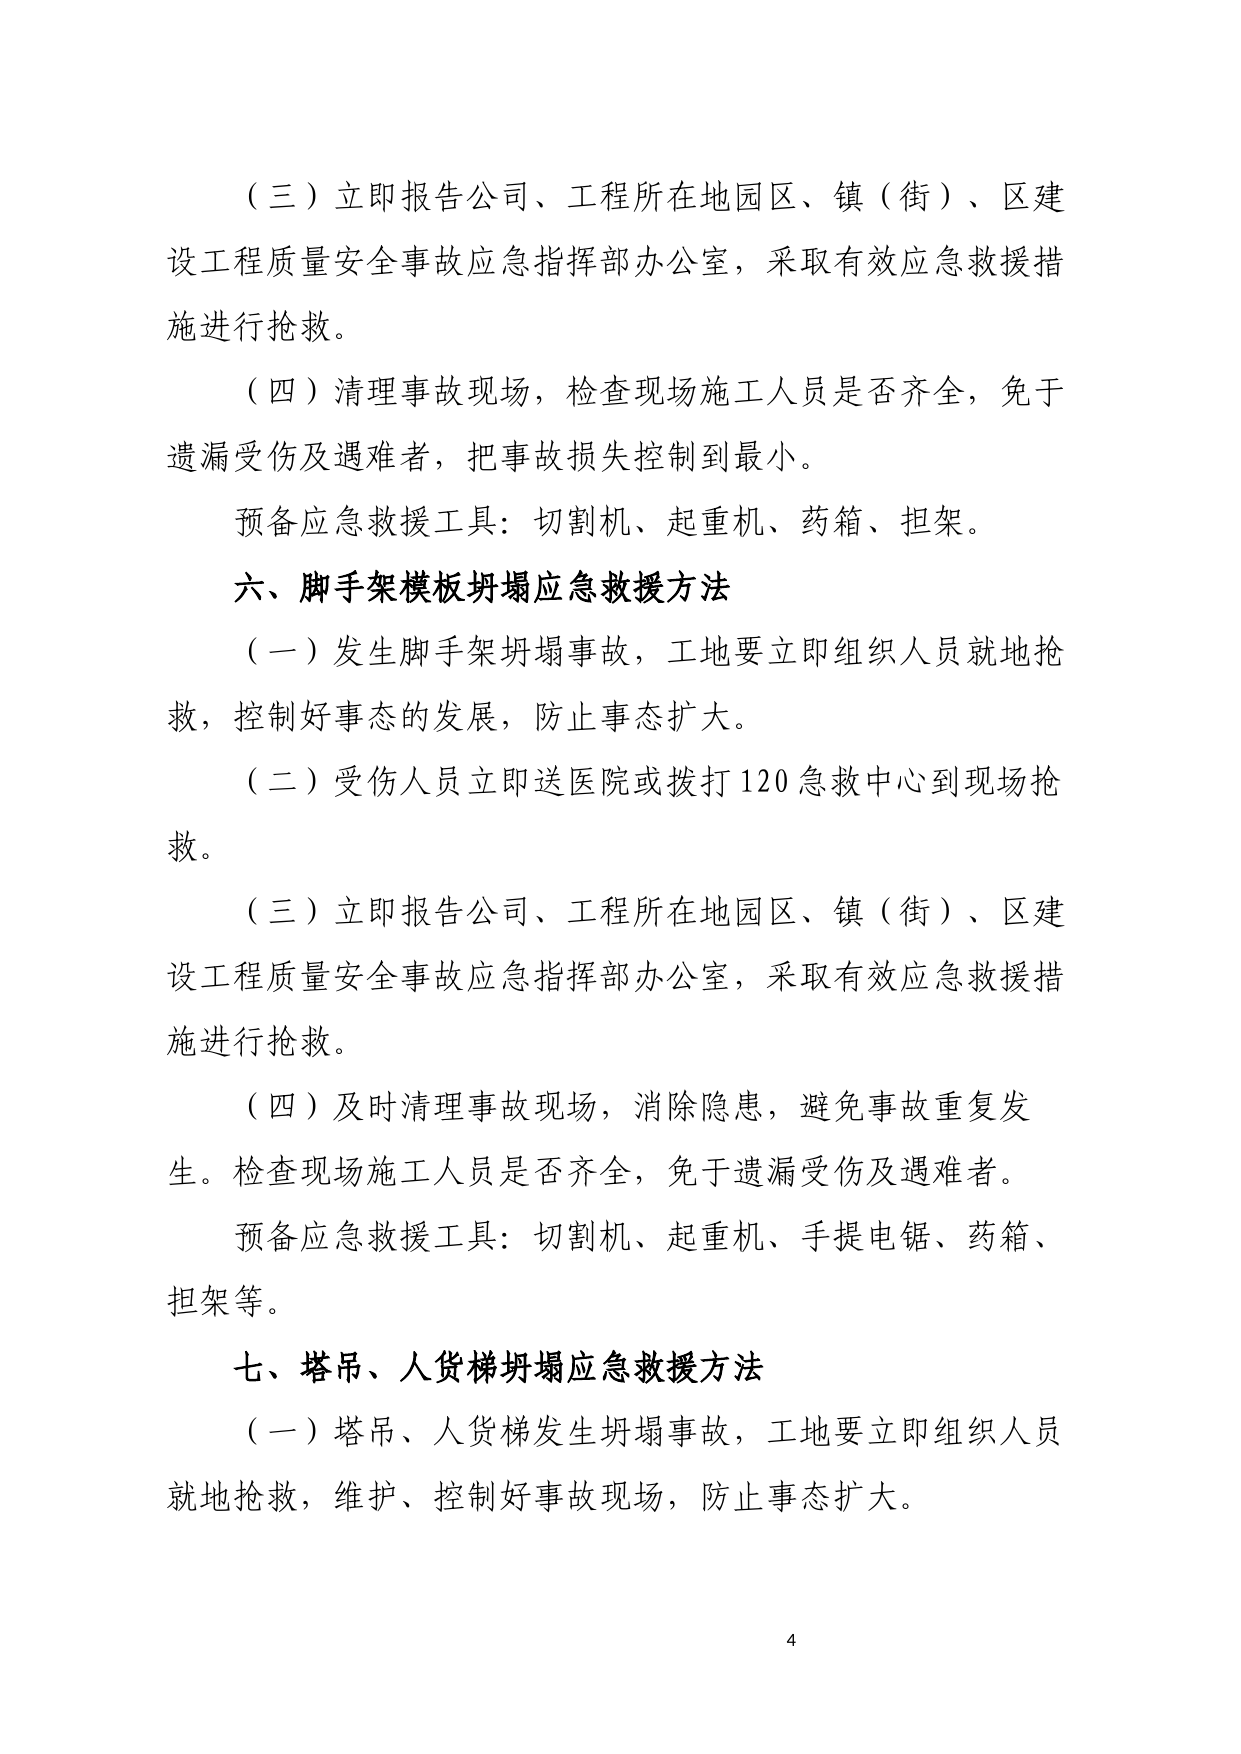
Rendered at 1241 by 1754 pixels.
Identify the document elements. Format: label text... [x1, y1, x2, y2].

text 七、塔吊、人货梯坍塌应急救援方法 [165, 1332, 1087, 1397]
text 预备应急救援工具：切割机、起重机、手提电锯、药箱、担架等。 [165, 1202, 1087, 1332]
text （一）发生脚手架坍塌事故，工地要立即组织人员就地抢救，控制好事态的发展，防止事态扩大。 [165, 617, 1087, 747]
text 预备应急救援工具：切割机、起重机、药箱、担架。 [165, 487, 1087, 552]
text （三）立即报告公司、工程所在地园区、镇（街）、区建设工程质量安全事故应急指挥部办公室，采取有效应急救援措施进行抢救。 [165, 877, 1087, 1072]
text 六、脚手架模板坍塌应急救援方法 [165, 552, 1087, 617]
text （四）清理事故现场，检查现场施工人员是否齐全，免于遗漏受伤及遇难者，把事故损失控制到最小。 [165, 357, 1087, 487]
text （三）立即报告公司、工程所在地园区、镇（街）、区建设工程质量安全事故应急指挥部办公室，采取有效应急救援措施进行抢救。 [165, 162, 1087, 357]
text （二）受伤人员立即送医院或拨打120急救中心到现场抢救。 [165, 747, 1087, 877]
text （四）及时清理事故现场，消除隐患，避免事故重复发生。检查现场施工人员是否齐全，免于遗漏受伤及遇难者。 [165, 1072, 1087, 1202]
text （一）塔吊、人货梯发生坍塌事故，工地要立即组织人员就地抢救，维护、控制好事故现场，防止事态扩大。 [165, 1397, 1087, 1527]
